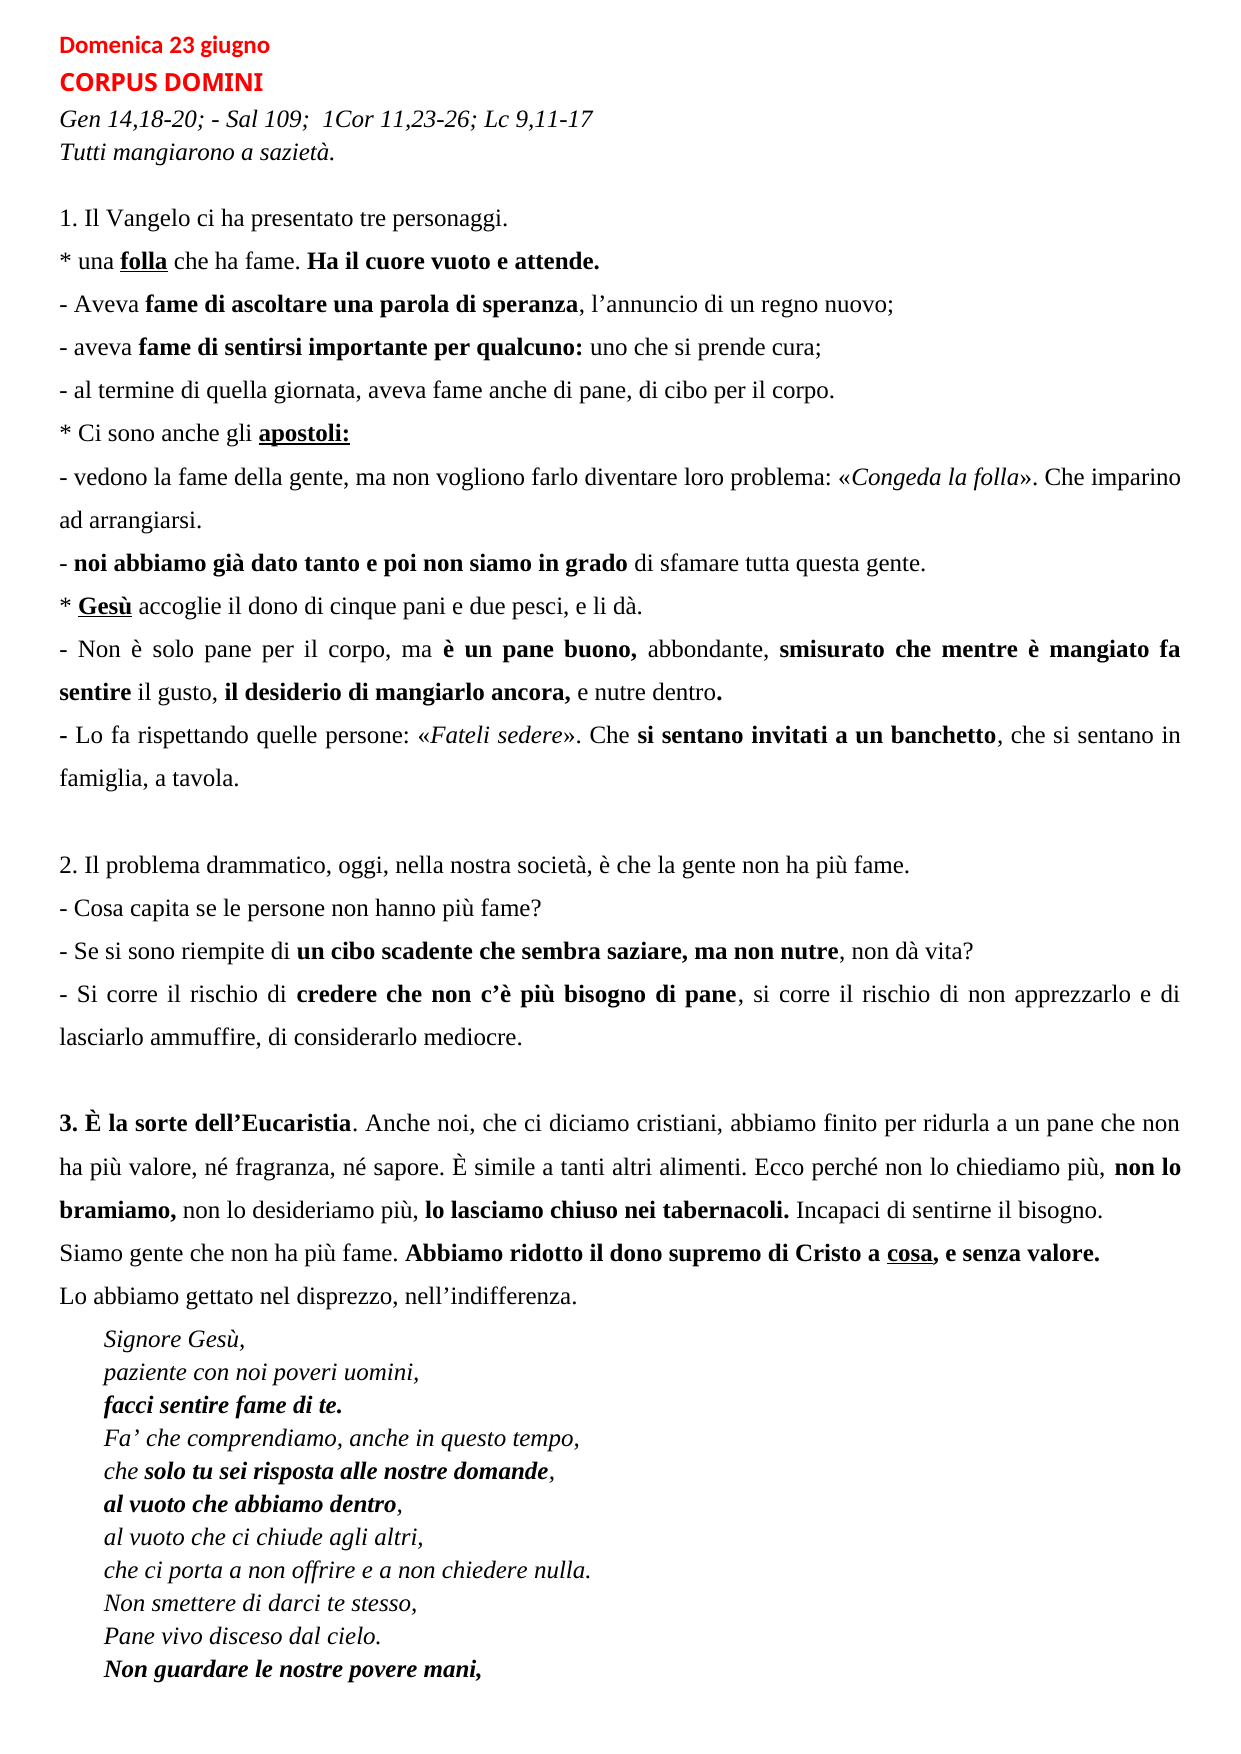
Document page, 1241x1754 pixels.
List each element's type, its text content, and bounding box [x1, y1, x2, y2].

text 3. È la sorte dell’Eucaristia. Anche noi, che ci diciamo cristiani, abbiamo finito per ridurla a un pane che non ha più valore, né fragranza, né sapore. È simile a tanti altri alimenti. Ecco perché non lo chiediamo più, non lo bramiamo, non lo desideriamo più, lo lasciamo chiuso nei tabernacoli. Incapaci di sentirne il bisogno. [59, 1108, 1181, 1223]
text Non smettere di darci te stesso, [103, 1588, 1181, 1617]
text Gen 14,18-20; - Sal 109; 1Cor 11,23-26; Lc 9,11-17 [59, 104, 1181, 132]
text 1. Il Vangelo ci ha presentato tre personaggi. [59, 203, 1181, 232]
text facci sentire fame di te. [103, 1390, 1181, 1419]
text - aveva fame di sentirsi importante per qualcuno: uno che si prende cura; [59, 332, 1181, 361]
text - Aveva fame di ascoltare una parola di speranza, l’annuncio di un regno nuovo; [59, 289, 1181, 318]
text che ci porta a non offrire e a non chiedere nulla. [103, 1555, 1181, 1584]
text - al termine di quella giornata, aveva fame anche di pane, di cibo per il corpo. [59, 375, 1181, 404]
text Tutti mangiarono a sazietà. [59, 137, 1181, 166]
text che solo tu sei risposta alle nostre domande, [103, 1456, 1181, 1485]
text Fa’ che comprendiamo, anche in questo tempo, [103, 1423, 1181, 1452]
text Siamo gente che non ha più fame. Abbiamo ridotto il dono supremo di Cristo a cosa, e senza valore. [59, 1238, 1181, 1267]
text Domenica 23 giugno [59, 29, 1181, 60]
text Pane vivo disceso dal cielo. [103, 1621, 1181, 1650]
text - Non è solo pane per il corpo, ma è un pane buono, abbondante, smisurato che mentre è mangiato fa sentire il gusto, il desiderio di mangiarlo ancora, e nutre dentro. [59, 634, 1181, 706]
text al vuoto che abbiamo dentro, [103, 1489, 1181, 1518]
text - Se si sono riempite di un cibo scadente che sembra saziare, ma non nutre, non dà vita? [59, 936, 1181, 965]
text - Si corre il rischio di credere che non c’è più bisogno di pane, si corre il rischio di non apprezzarlo e di lasciarlo ammuffire, di considerarlo mediocre. [59, 979, 1181, 1051]
text * Gesù accoglie il dono di cinque pani e due pesci, e li dà. [59, 591, 1181, 620]
text - vedono la fame della gente, ma non vogliono farlo diventare loro problema: «Congeda la folla». Che imparino ad arrangiarsi. [59, 462, 1181, 533]
text - Lo fa rispettando quelle persone: «Fateli sedere». Che si sentano invitati a un banchetto, che si sentano in famiglia, a tavola. [59, 720, 1181, 792]
text paziente con noi poveri uomini, [103, 1357, 1181, 1386]
text Non guardare le nostre povere mani, [103, 1654, 1181, 1683]
text - noi abbiamo già dato tanto e poi non siamo in grado di sfamare tutta questa gente. [59, 548, 1181, 577]
text Lo abbiamo gettato nel disprezzo, nell’indifferenza. [59, 1281, 1181, 1310]
text 2. Il problema drammatico, oggi, nella nostra società, è che la gente non ha più fame. [59, 850, 1181, 878]
text CORPUS DOMINI [59, 64, 1181, 99]
text * una folla che ha fame. Ha il cuore vuoto e attende. [59, 246, 1181, 275]
text al vuoto che ci chiude agli altri, [103, 1522, 1181, 1551]
text Signore Gesù, [103, 1324, 1181, 1353]
text - Cosa capita se le persone non hanno più fame? [59, 893, 1181, 922]
text * Ci sono anche gli apostoli: [59, 418, 1181, 447]
